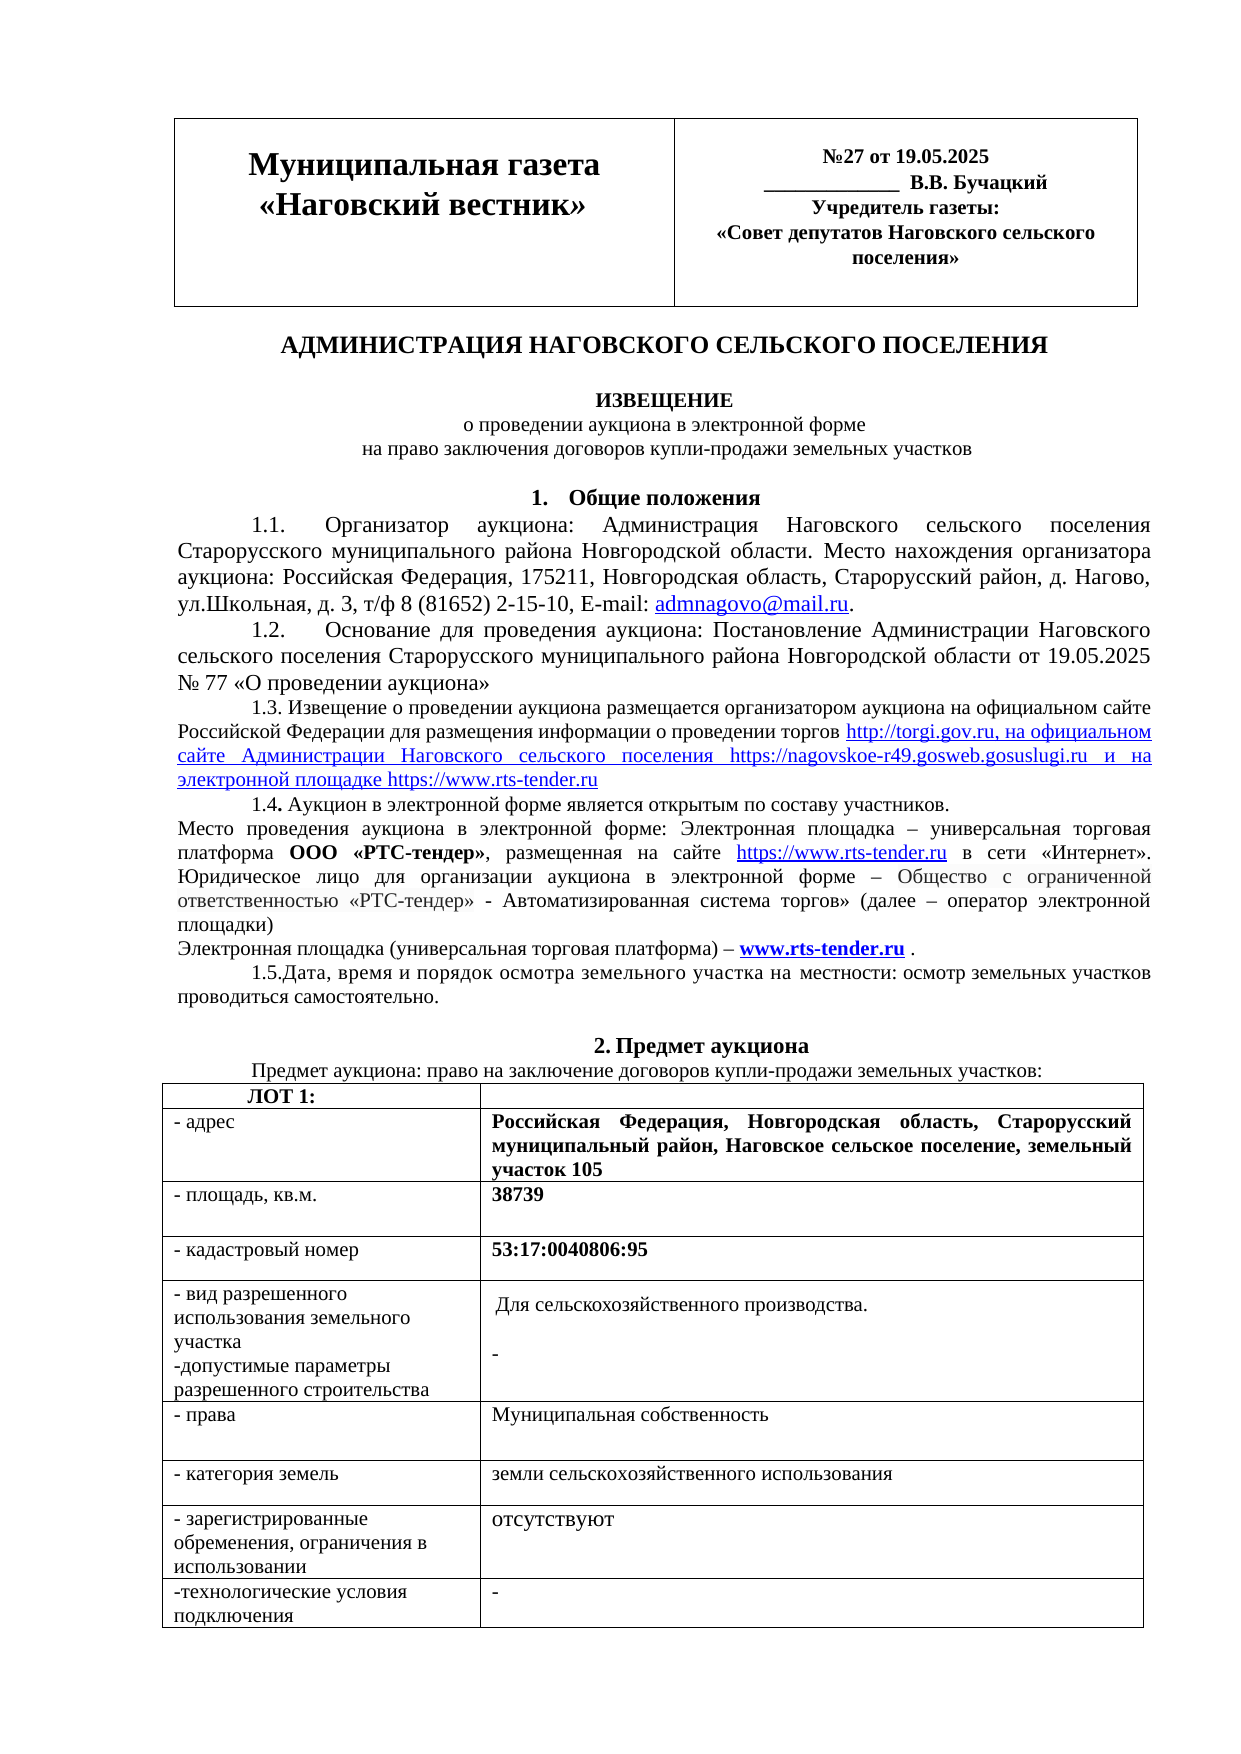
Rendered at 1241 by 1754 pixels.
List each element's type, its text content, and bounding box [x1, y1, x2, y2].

text 1.4. Аукцион в электронной форме является открытым по составу участников. [177, 791, 1152, 816]
table_cell - адрес [163, 1109, 480, 1181]
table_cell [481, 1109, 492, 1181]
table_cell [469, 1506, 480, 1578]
table_cell Муниципальная собственность [481, 1402, 1143, 1460]
table_cell - права [163, 1402, 480, 1460]
text АДМИНИСТРАЦИЯ НАГОВСКОГО СЕЛЬСКОГО ПОСЕЛЕНИЯ [177, 331, 1152, 359]
list Организатор аукциона: Администрация Наговского сельского поселения Старорусского муниципального района Новгородской области. Место нахождения организатора аукциона: Российская Федерация, 175211, Новгородская область, Старорусский район, д. Нагово, ул.Школьная, д. 3, т/ф 8 (81652) 2-15-10, E-mail: admnagovo@mail.ru. [177, 511, 1152, 616]
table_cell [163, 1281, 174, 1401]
table_cell - [481, 1579, 1143, 1627]
text Предмет аукциона: право на заключение договоров купли-продажи земельных участков: [177, 1058, 1152, 1082]
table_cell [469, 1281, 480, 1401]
table_cell 38739 [481, 1182, 1143, 1236]
table_cell - категория земель [163, 1461, 480, 1504]
list Общие положения [140, 484, 1152, 511]
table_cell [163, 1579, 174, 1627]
text Электронная площадка (универсальная торговая платформа) – www.rts-tender.ru . [177, 936, 1152, 960]
list Предмет аукциона [177, 1032, 1152, 1058]
table_cell 53:17:0040806:95 [481, 1237, 1143, 1280]
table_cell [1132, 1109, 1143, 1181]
table_cell Для сельскохозяйственного производства. - [481, 1281, 1143, 1401]
text 1.3. Извещение о проведении аукциона размещается организатором аукциона на официальном сайте Российской Федерации для размещения информации о проведении торгов http://torgi.gov.ru, на официальном сайте Администрации Наговского сельского поселения https://nagovskoe-r49.gosweb.gosuslugi.ru и на электронной площадке https://www.rts-tender.ru [177, 695, 1152, 764]
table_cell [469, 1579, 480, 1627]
table_cell земли сельскохозяйственного использования [481, 1461, 1143, 1504]
list Основание для проведения аукциона: Постановление Администрации Наговского сельского поселения Старорусского муниципального района Новгородской области от 19.05.2025 № 77 «О проведении аукциона» [177, 616, 1152, 695]
table_cell отсутствуют [481, 1506, 1143, 1578]
table_header [481, 1084, 492, 1108]
text о проведении аукциона в электронной форме [177, 412, 1152, 436]
text 1.5.Дата, время и порядок осмотра земельного участка на местности: осмотр земельных участков проводиться самостоятельно. [177, 960, 1152, 1008]
text Место проведения аукциона в электронной форме: Электронная площадка – универсальная торговая платформа ООО «РТС-тендер», размещенная на сайте https://www.rts-tender.ru в сети «Интернет». Юридическое лицо для организации аукциона в электронной форме – Общество с ограниченной ответственностью «РТС-тендер» - Автоматизированная система торгов» (далее – оператор электронной площадки) [177, 816, 1152, 936]
table_header Муниципальная газета «Наговский вестник» [175, 119, 674, 306]
text на право заключения договоров купли-продажи земельных участков [177, 436, 1152, 460]
table_cell - площадь, кв.м. [163, 1182, 480, 1236]
text ИЗВЕЩЕНИЕ [177, 388, 1152, 412]
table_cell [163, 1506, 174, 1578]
table_header №27 от 19.05.2025 _____________ В.В. Бучацкий Учредитель газеты: «Совет депутатов Наговского сельского поселения» [675, 119, 1137, 306]
text 1.3. Извещение о проведении аукциона размещается организатором аукциона на официальном сайте Российской Федерации для размещения информации о проведении торгов http://torgi.gov.ru, на официальном сайте Администрации Наговского сельского поселения https://nagovskoe-r49.gosweb.gosuslugi.ru и на электронной площадке https://www.rts-tender.ru [177, 765, 1152, 791]
table_cell - кадастровый номер [163, 1237, 480, 1280]
table_header [1132, 1084, 1143, 1108]
